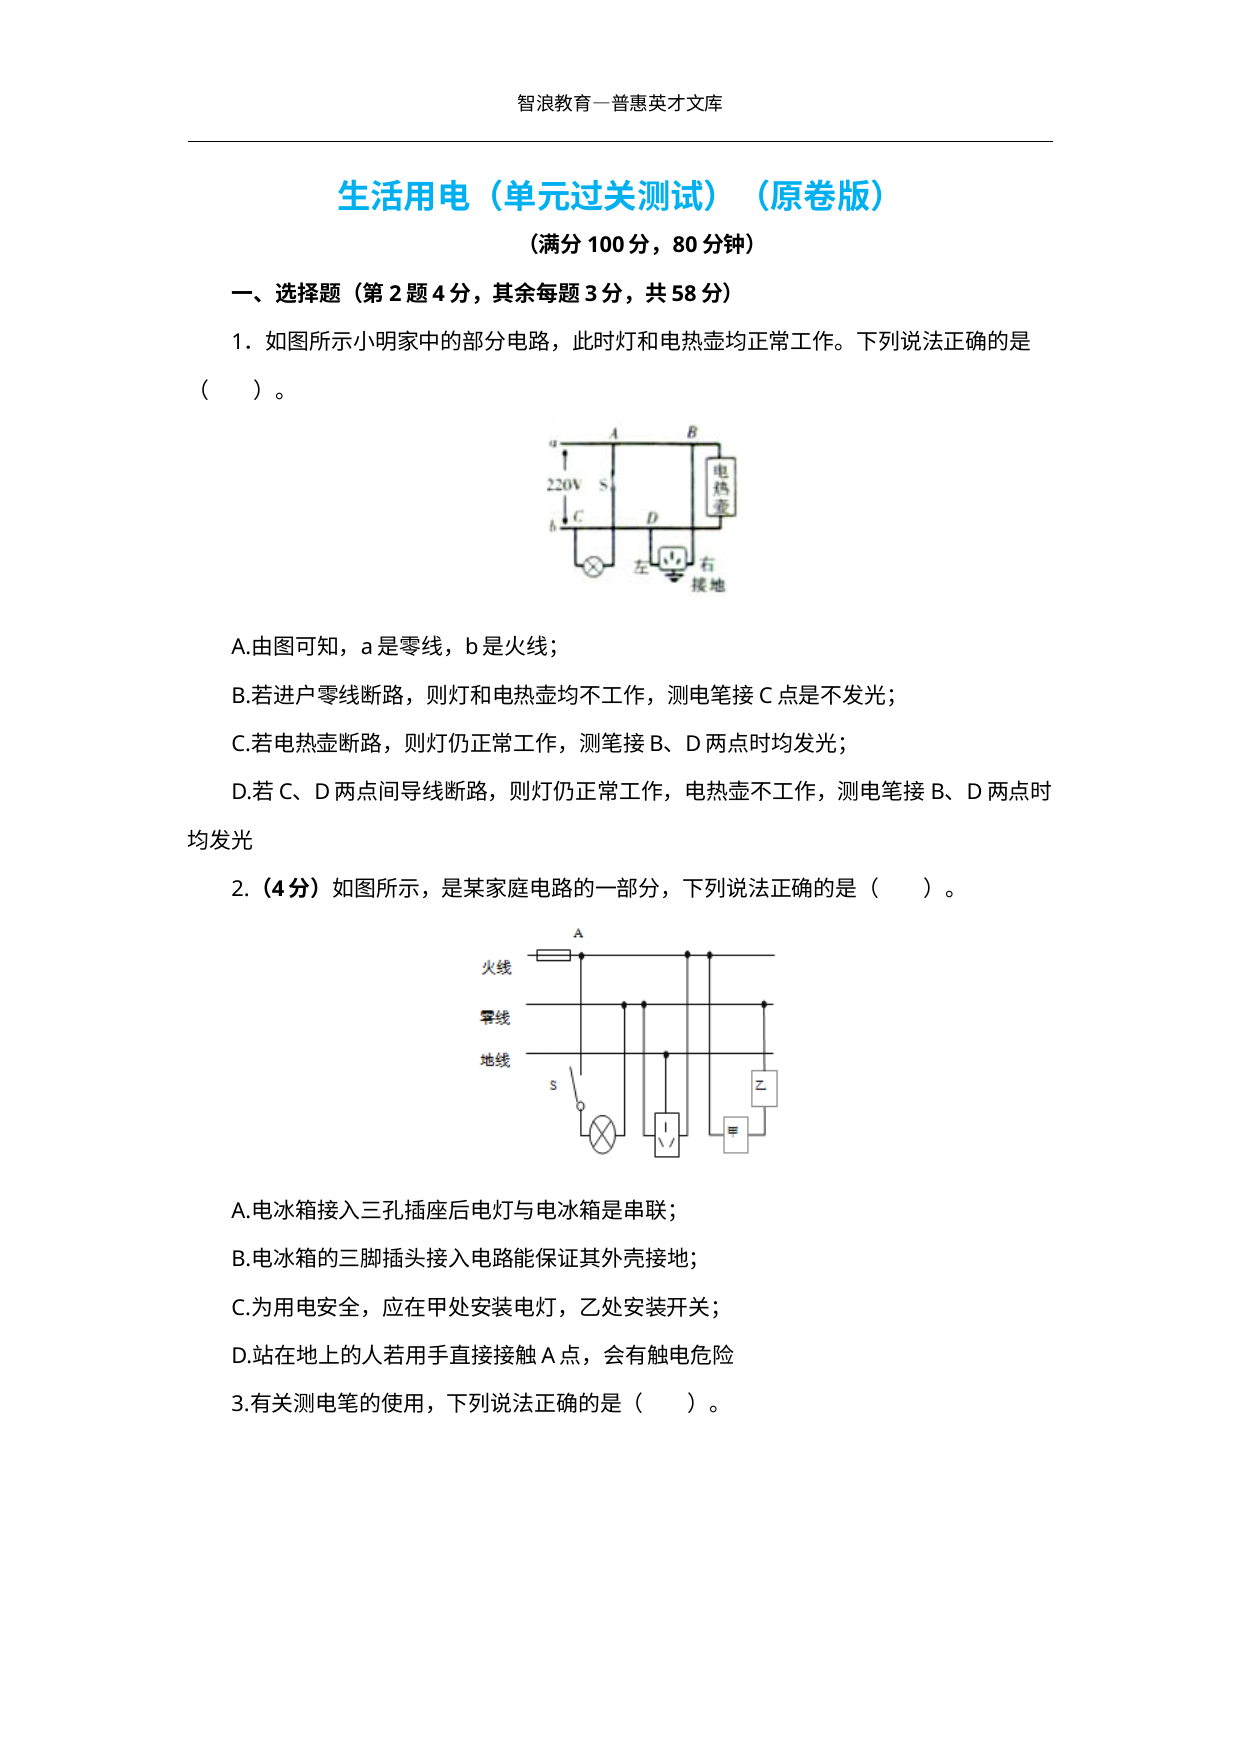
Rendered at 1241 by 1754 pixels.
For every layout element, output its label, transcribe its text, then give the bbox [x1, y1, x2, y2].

text D.若C、D两点间导线断路，则灯仍正常工作，电热壶不工作，测电笔接B、D两点时均发光 [187, 774, 1053, 855]
text 3.有关测电笔的使用，下列说法正确的是（ ）。 [187, 1386, 1053, 1419]
text 1．如图所示小明家中的部分电路，此时灯和电热壶均正常工作。下列说法正确的是（ ）。 [187, 324, 1053, 405]
text D.站在地上的人若用手直接接触A点，会有触电危险 [187, 1338, 1053, 1370]
text 一、选择题（第2题4分，其余每题3分，共58分） [187, 275, 1053, 308]
text A.由图可知，a是零线，b是火线； [187, 629, 1053, 662]
text B.电冰箱的三脚插头接入电路能保证其外壳接地； [187, 1241, 1053, 1274]
text 生活用电（单元过关测试）（原卷版） [187, 162, 1053, 227]
text C.若电热壶断路，则灯仍正常工作，测笔接B、D两点时均发光； [187, 726, 1053, 758]
text A.电冰箱接入三孔插座后电灯与电冰箱是串联； [187, 1193, 1053, 1225]
text （满分100分，80分钟） [187, 227, 1053, 259]
picture [546, 420, 738, 597]
text 2.（4分）如图所示，是某家庭电路的一部分，下列说法正确的是（ ）。 [187, 871, 1053, 904]
text C.为用电安全，应在甲处安装电灯，乙处安装开关； [187, 1289, 1053, 1322]
picture [473, 919, 811, 1163]
text B.若进户零线断路，则灯和电热壶均不工作，测电笔接C点是不发光； [187, 677, 1053, 710]
